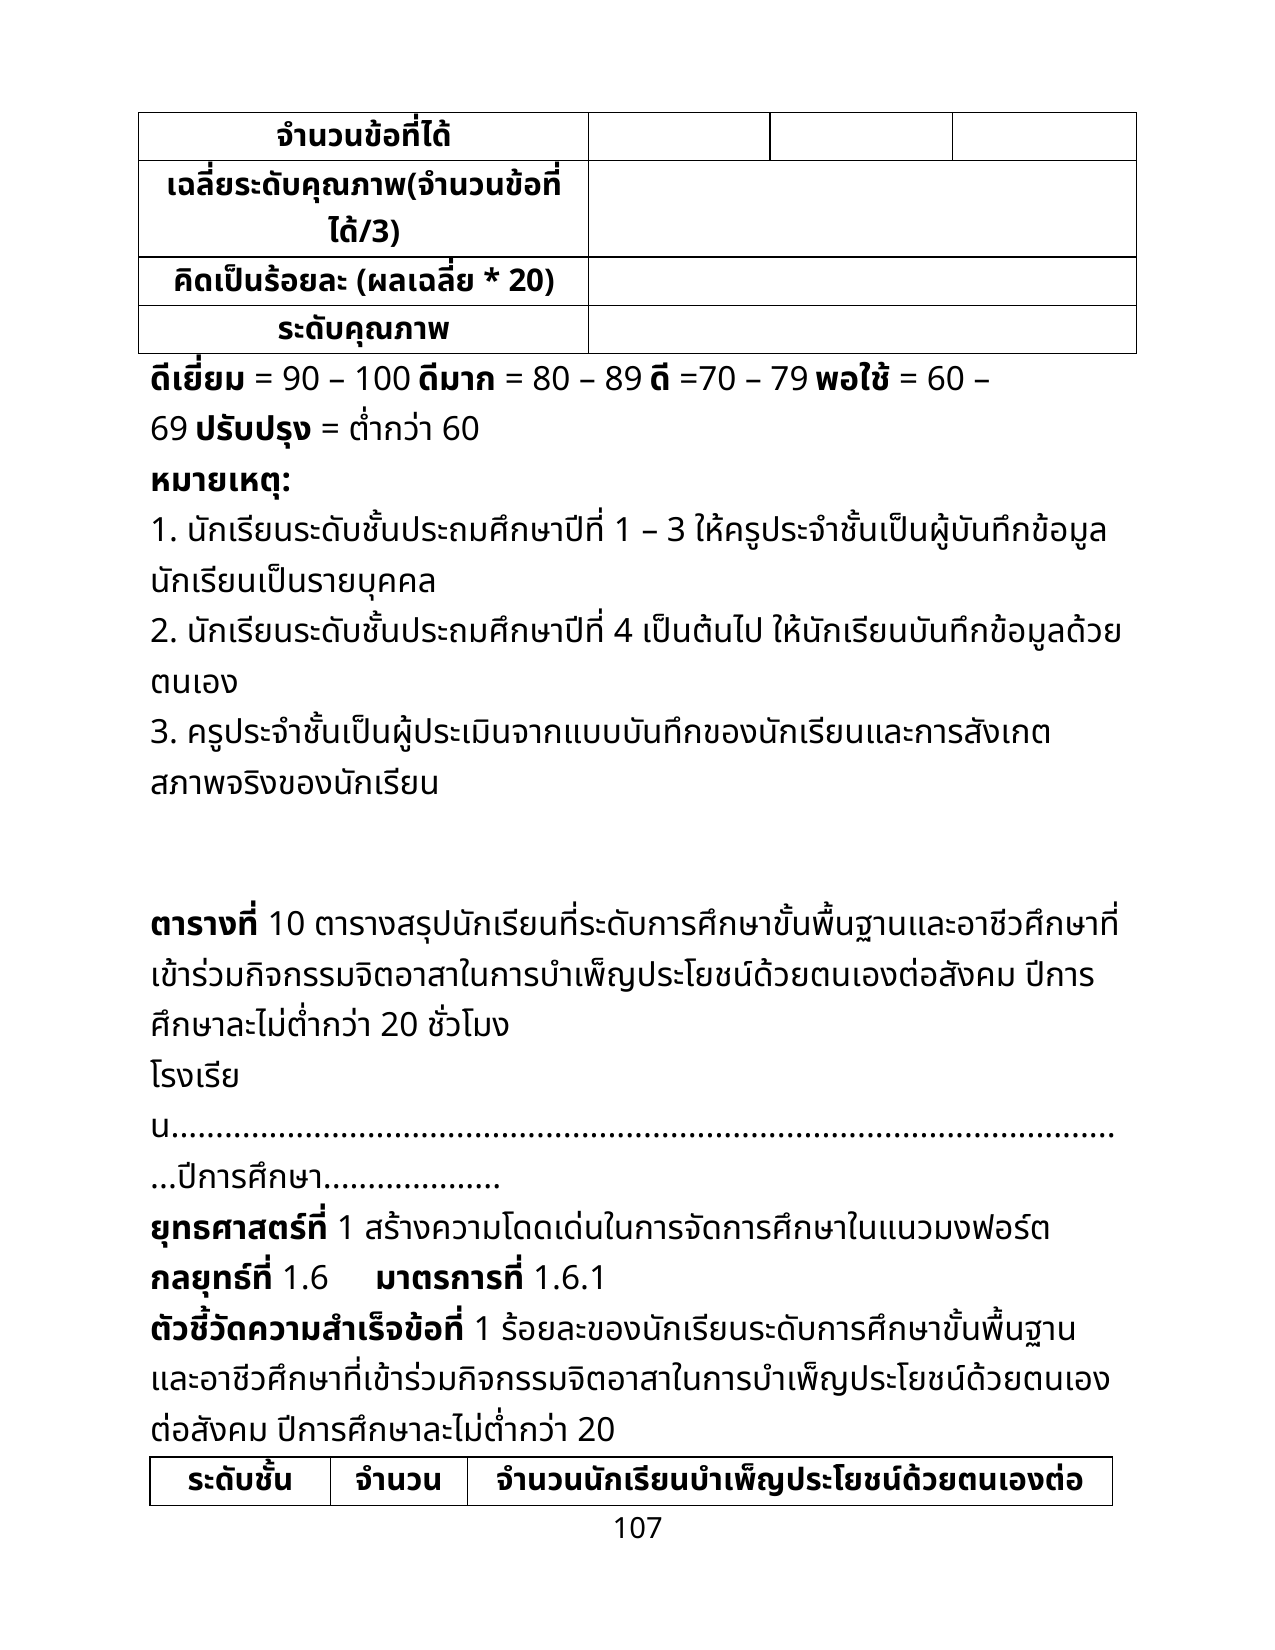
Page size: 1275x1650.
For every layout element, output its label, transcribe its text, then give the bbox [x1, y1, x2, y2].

table_cell จำนวนข้อที่ได้ [139, 113, 588, 160]
text 1. นักเรียนระดับชั้นประถมศึกษาปีที่ 1 – 3 ให้ครูประจำชั้นเป็นผู้บันทึกข้อมูลนักเรียนเป็นรายบุคคล [150, 506, 1125, 607]
table_cell [953, 113, 1136, 160]
text ดีเยี่ยม = 90 – 100ดีมาก = 80 – 89ดี =70 – 79พอใช้ = 60 – 69ปรับปรุง = ต่ำกว่า 60 [150, 354, 1125, 456]
text โรงเรียน.............................................................................................................ปีการศึกษา.................... [150, 1052, 1125, 1203]
text 3. ครูประจำชั้นเป็นผู้ประเมินจากแบบบันทึกของนักเรียนและการสังเกตสภาพจริงของนักเรียน [150, 708, 1125, 809]
text หมายเหตุ: [150, 456, 1125, 506]
text กลยุทธ์ที่ 1.6 มาตรการที่ 1.6.1 [150, 1254, 1125, 1305]
text 2. นักเรียนระดับชั้นประถมศึกษาปีที่ 4 เป็นต้นไป ให้นักเรียนบันทึกข้อมูลด้วยตนเอง [150, 607, 1125, 708]
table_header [468, 1458, 1112, 1504]
table_cell [589, 161, 1136, 256]
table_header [331, 1458, 467, 1504]
text ยุทธศาสตร์ที่ 1 สร้างความโดดเด่นในการจัดการศึกษาในแนวมงฟอร์ต [150, 1203, 1125, 1254]
table_cell [589, 306, 1136, 353]
table_header ระดับชั้น [151, 1458, 330, 1504]
table_cell [589, 258, 1136, 305]
text ตัวชี้วัดความสำเร็จข้อที่ 1 ร้อยละของนักเรียนระดับการศึกษาขั้นพื้นฐานและอาชีวศึกษาที่เข้าร่วมกิจกรรมจิตอาสาในการบำเพ็ญประโยชน์ด้วยตนเองต่อสังคม ปีการศึกษาละไม่ต่ำกว่า 20 [150, 1305, 1125, 1456]
text ตารางที่ 10 ตารางสรุปนักเรียนที่ระดับการศึกษาขั้นพื้นฐานและอาชีวศึกษาที่เข้าร่วมกิจกรรมจิตอาสาในการบำเพ็ญประโยชน์ด้วยตนเองต่อสังคม ปีการศึกษาละไม่ต่ำกว่า 20 ชั่วโมง [150, 900, 1125, 1052]
table_cell [589, 113, 769, 160]
table_cell เฉลี่ยระดับคุณภาพ(จำนวนข้อที่ได้/3) [139, 161, 588, 256]
table_cell [771, 113, 952, 160]
table_cell ระดับคุณภาพ [139, 306, 588, 353]
table_cell คิดเป็นร้อยละ (ผลเฉลี่ย * 20) [139, 258, 588, 305]
